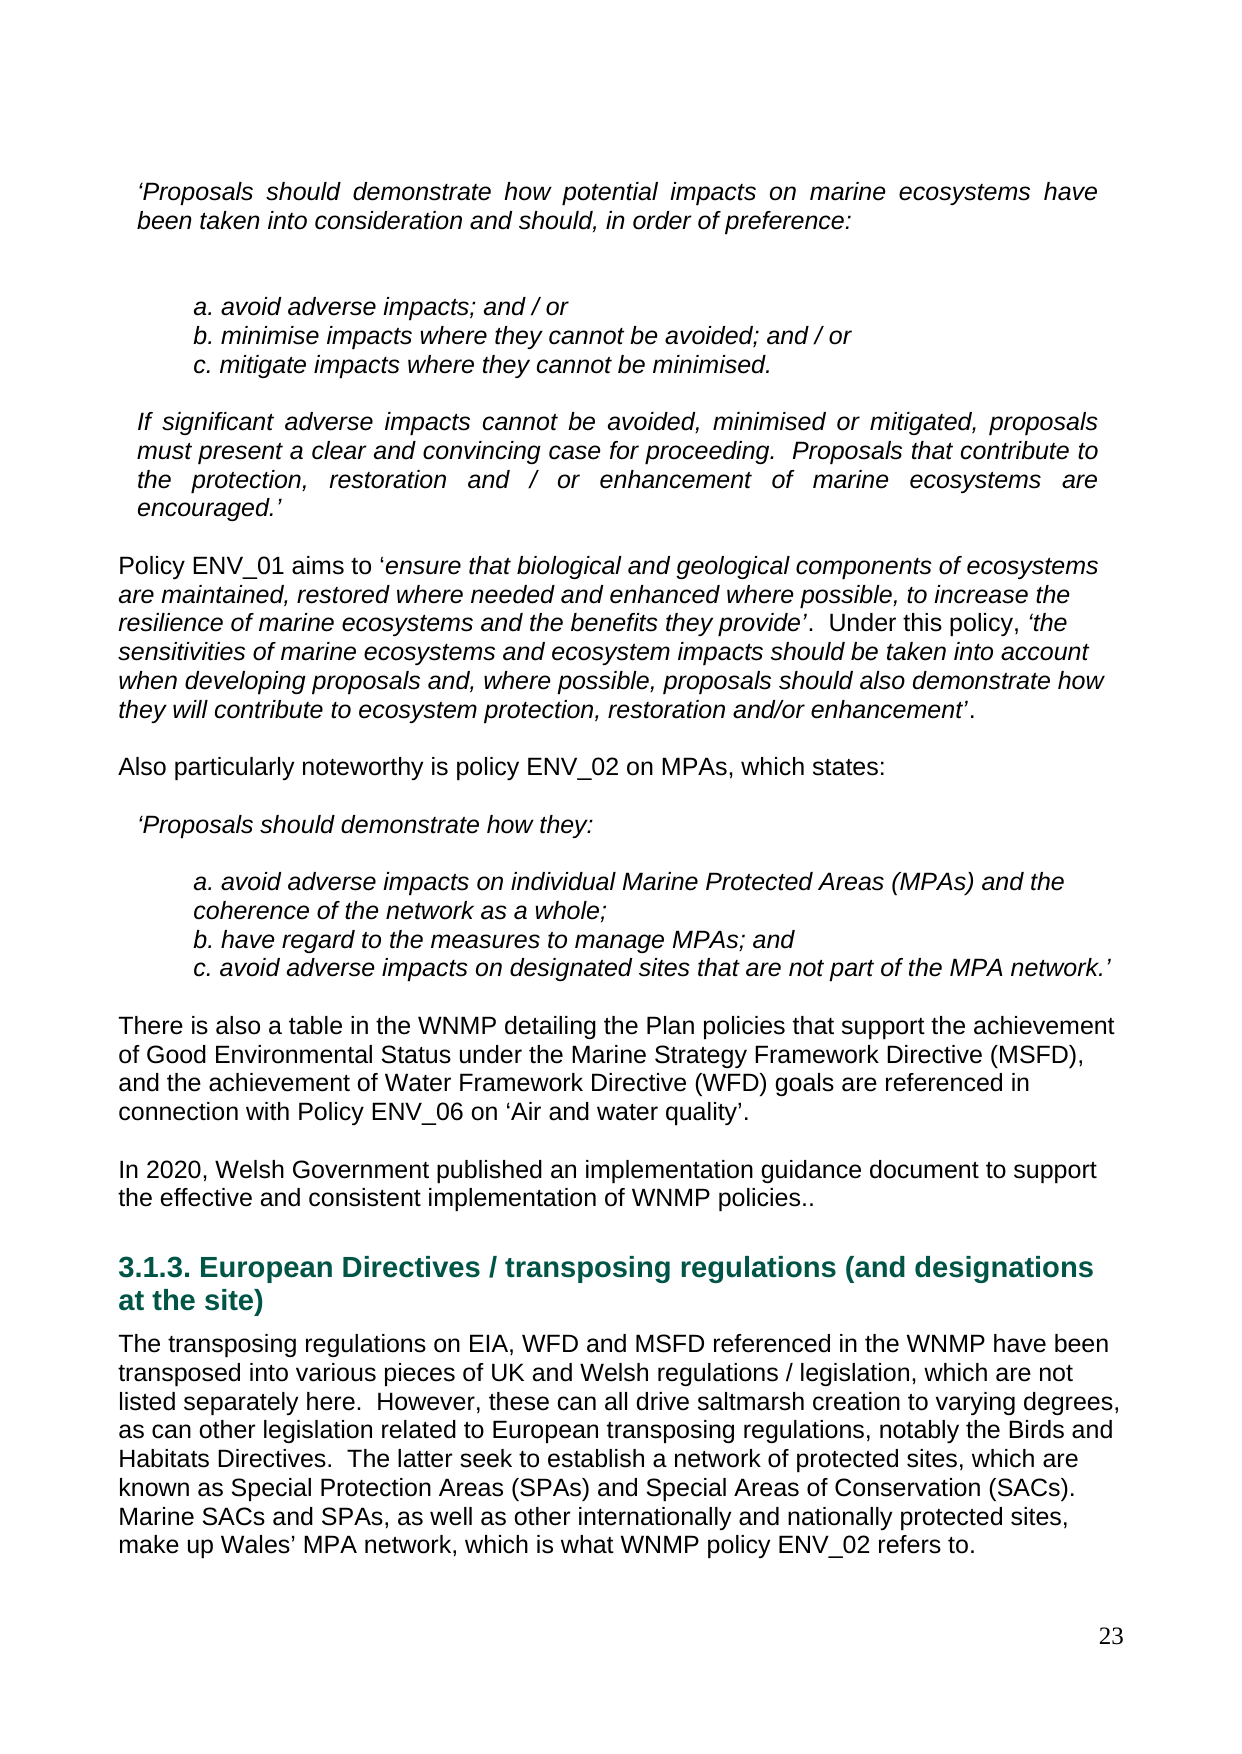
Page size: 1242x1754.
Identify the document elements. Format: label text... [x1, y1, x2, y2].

text a. avoid adverse impacts; and / or [193, 292, 1123, 321]
text There is also a table in the WNMP detailing the Plan policies that support the achievement of Good Environmental Status under the Marine Strategy Framework Directive (MSFD), and the achievement of Water Framework Directive (WFD) goals are referenced in connection with Policy ENV_06 on ‘Air and water quality’. [118, 1011, 1123, 1126]
text In 2020, Welsh Government published an implementation guidance document to support the effective and consistent implementation of WNMP policies.. [118, 1155, 1123, 1212]
text Policy ENV_01 aims to ‘ensure that biological and geological components of ecosystems are maintained, restored where needed and enhanced where possible, to increase the resilience of marine ecosystems and the benefits they provide’. Under this policy, ‘the sensitivities of marine ecosystems and ecosystem impacts should be taken into account when developing proposals and, where possible, proposals should also demonstrate how they will contribute to ecosystem protection, restoration and/or enhancement’. [118, 551, 1123, 723]
text c. avoid adverse impacts on designated sites that are not part of the MPA network.’ [193, 953, 1123, 982]
text ‘Proposals should demonstrate how they: [137, 810, 1102, 838]
text The transposing regulations on EIA, WFD and MSFD referenced in the WNMP have been transposed into various pieces of UK and Welsh regulations / legislation, which are not listed separately here. However, these can all drive saltmarsh creation to varying degrees, as can other legislation related to European transposing regulations, notably the Birds and Habitats Directives. The latter seek to establish a network of protected sites, which are known as Special Protection Areas (SPAs) and Special Areas of Conservation (SACs). Marine SACs and SPAs, as well as other internationally and nationally protected sites, make up Wales’ MPA network, which is what WNMP policy ENV_02 refers to. [118, 1329, 1123, 1559]
subtitle 3.1.3. European Directives / transposing regulations (and designations at the site) [118, 1250, 1123, 1317]
text b. have regard to the measures to manage MPAs; and [193, 925, 1102, 953]
text a. avoid adverse impacts on individual Marine Protected Areas (MPAs) and the coherence of the network as a whole; [193, 867, 1102, 925]
text If significant adverse impacts cannot be avoided, minimised or mitigated, proposals must present a clear and convincing case for proceeding. Proposals that contribute to the protection, restoration and / or enhancement of marine ecosystems are encouraged.’ [137, 407, 1102, 522]
text b. minimise impacts where they cannot be avoided; and / or [193, 321, 1123, 350]
text c. mitigate impacts where they cannot be minimised. [193, 350, 1123, 378]
text Also particularly noteworthy is policy ENV_02 on MPAs, which states: [118, 752, 1123, 781]
text ‘Proposals should demonstrate how potential impacts on marine ecosystems have been taken into consideration and should, in order of preference: [137, 177, 1102, 235]
